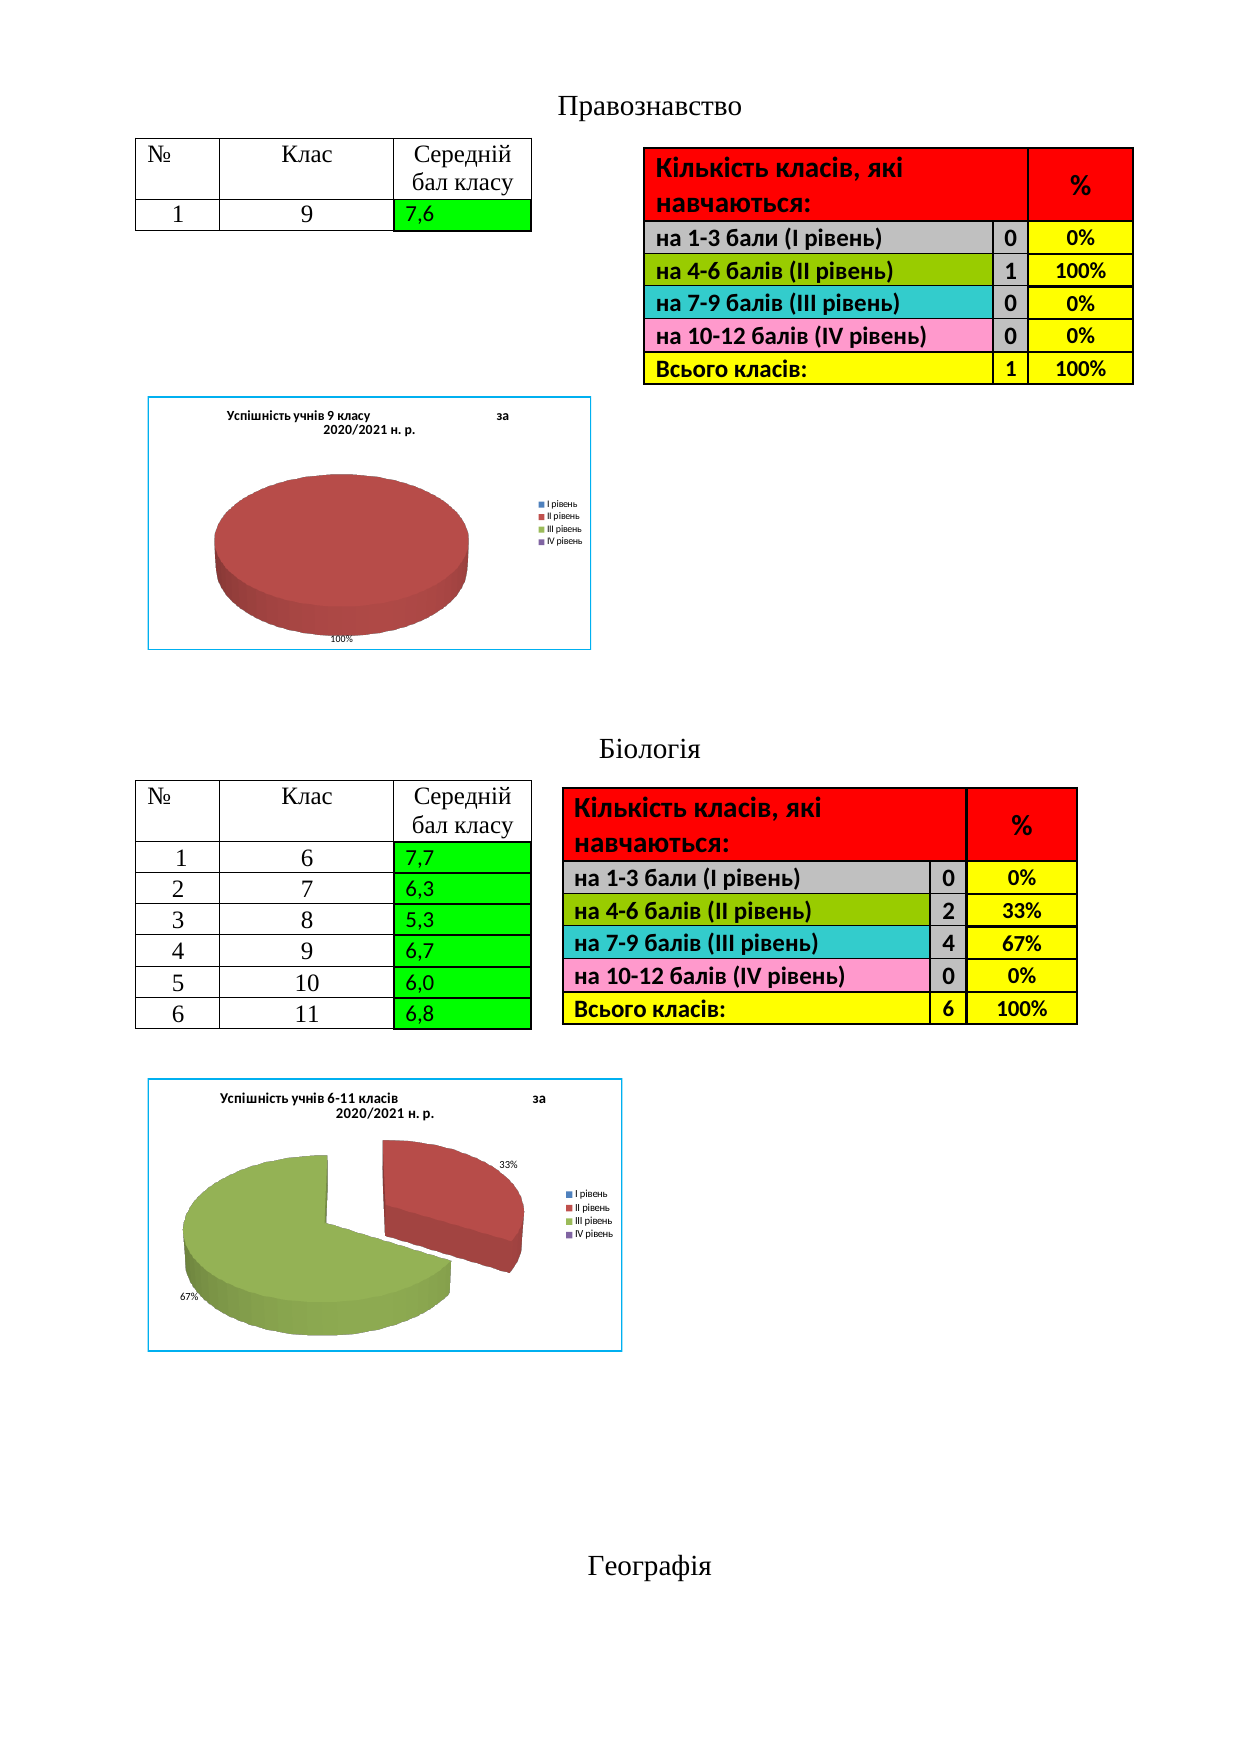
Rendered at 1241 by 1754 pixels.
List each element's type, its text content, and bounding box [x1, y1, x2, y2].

table_cell 2 [136, 873, 219, 903]
table_cell на 4-6 балів (ІІ рівень) [564, 894, 929, 925]
table_cell 2 [931, 894, 965, 925]
table_header Кількість класів, які навчаються: [645, 149, 1027, 220]
table_cell Всього класів: [645, 353, 992, 383]
table_cell 1 [136, 842, 219, 872]
table_cell Всього класів: [564, 993, 929, 1023]
table_cell на 10-12 балів (ІV рівень) [645, 319, 992, 351]
table_cell 67% [968, 928, 1076, 958]
table_cell 7,6 [395, 200, 530, 230]
table_cell 0 [994, 286, 1027, 318]
table_cell 10 [220, 967, 393, 997]
table_cell на 7-9 балів (ІІІ рівень) [645, 286, 992, 318]
table_cell на 1-3 бали (І рівень) [564, 862, 929, 893]
table_cell 0 [994, 222, 1027, 253]
table_header % [968, 789, 1076, 860]
table_cell 6 [136, 998, 219, 1028]
table_cell 9 [220, 200, 393, 230]
table_cell 0% [968, 960, 1076, 991]
text Біологія [148, 731, 1152, 765]
table_cell 6,3 [395, 874, 530, 903]
table_header Кількість класів, які навчаються: [564, 789, 965, 860]
table_cell 0 [931, 959, 965, 991]
table_header % [1029, 149, 1132, 220]
table_cell на 4-6 балів (ІІ рівень) [645, 254, 992, 285]
table_cell 1 [994, 353, 1027, 383]
table_cell 5 [136, 967, 219, 997]
table_cell 0% [1029, 320, 1132, 351]
table_cell 8 [220, 904, 393, 934]
table_cell 6 [220, 842, 393, 872]
table_cell 33% [968, 895, 1076, 925]
table_cell 7,7 [395, 843, 530, 872]
table_cell 3 [136, 904, 219, 934]
table_header Клас [220, 781, 393, 841]
table_cell 11 [220, 998, 393, 1028]
table_header Клас [220, 139, 393, 198]
table_cell 4 [931, 926, 965, 958]
table_cell 100% [1029, 353, 1132, 383]
table_cell на 1-3 бали (І рівень) [645, 222, 992, 253]
table_header Середній бал класу [394, 139, 531, 198]
table_cell 6 [931, 993, 965, 1023]
table_header Середній бал класу [394, 781, 531, 841]
table_cell 100% [968, 993, 1076, 1023]
text Правознавство [148, 88, 1152, 122]
table_cell 1 [136, 200, 219, 230]
table_cell на 7-9 балів (ІІІ рівень) [564, 926, 929, 958]
table_cell 100% [1029, 255, 1132, 285]
table_cell 0 [931, 862, 965, 893]
table_cell 0% [1029, 288, 1132, 318]
table_cell 7 [220, 873, 393, 903]
table_cell 0% [968, 862, 1076, 893]
table_header № [136, 781, 219, 841]
table_cell 4 [136, 935, 219, 966]
table_cell на 10-12 балів (ІV рівень) [564, 959, 929, 991]
table_cell 6,0 [395, 968, 530, 997]
table_cell 5,3 [395, 905, 530, 934]
table_cell 0% [1029, 222, 1132, 253]
table_cell 0 [994, 319, 1027, 351]
text Географія [148, 1548, 1152, 1582]
table_header № [136, 139, 219, 198]
table_cell 6,8 [395, 999, 530, 1028]
table_cell 9 [220, 935, 393, 966]
table_cell 1 [994, 254, 1027, 285]
table_cell 6,7 [395, 936, 530, 966]
